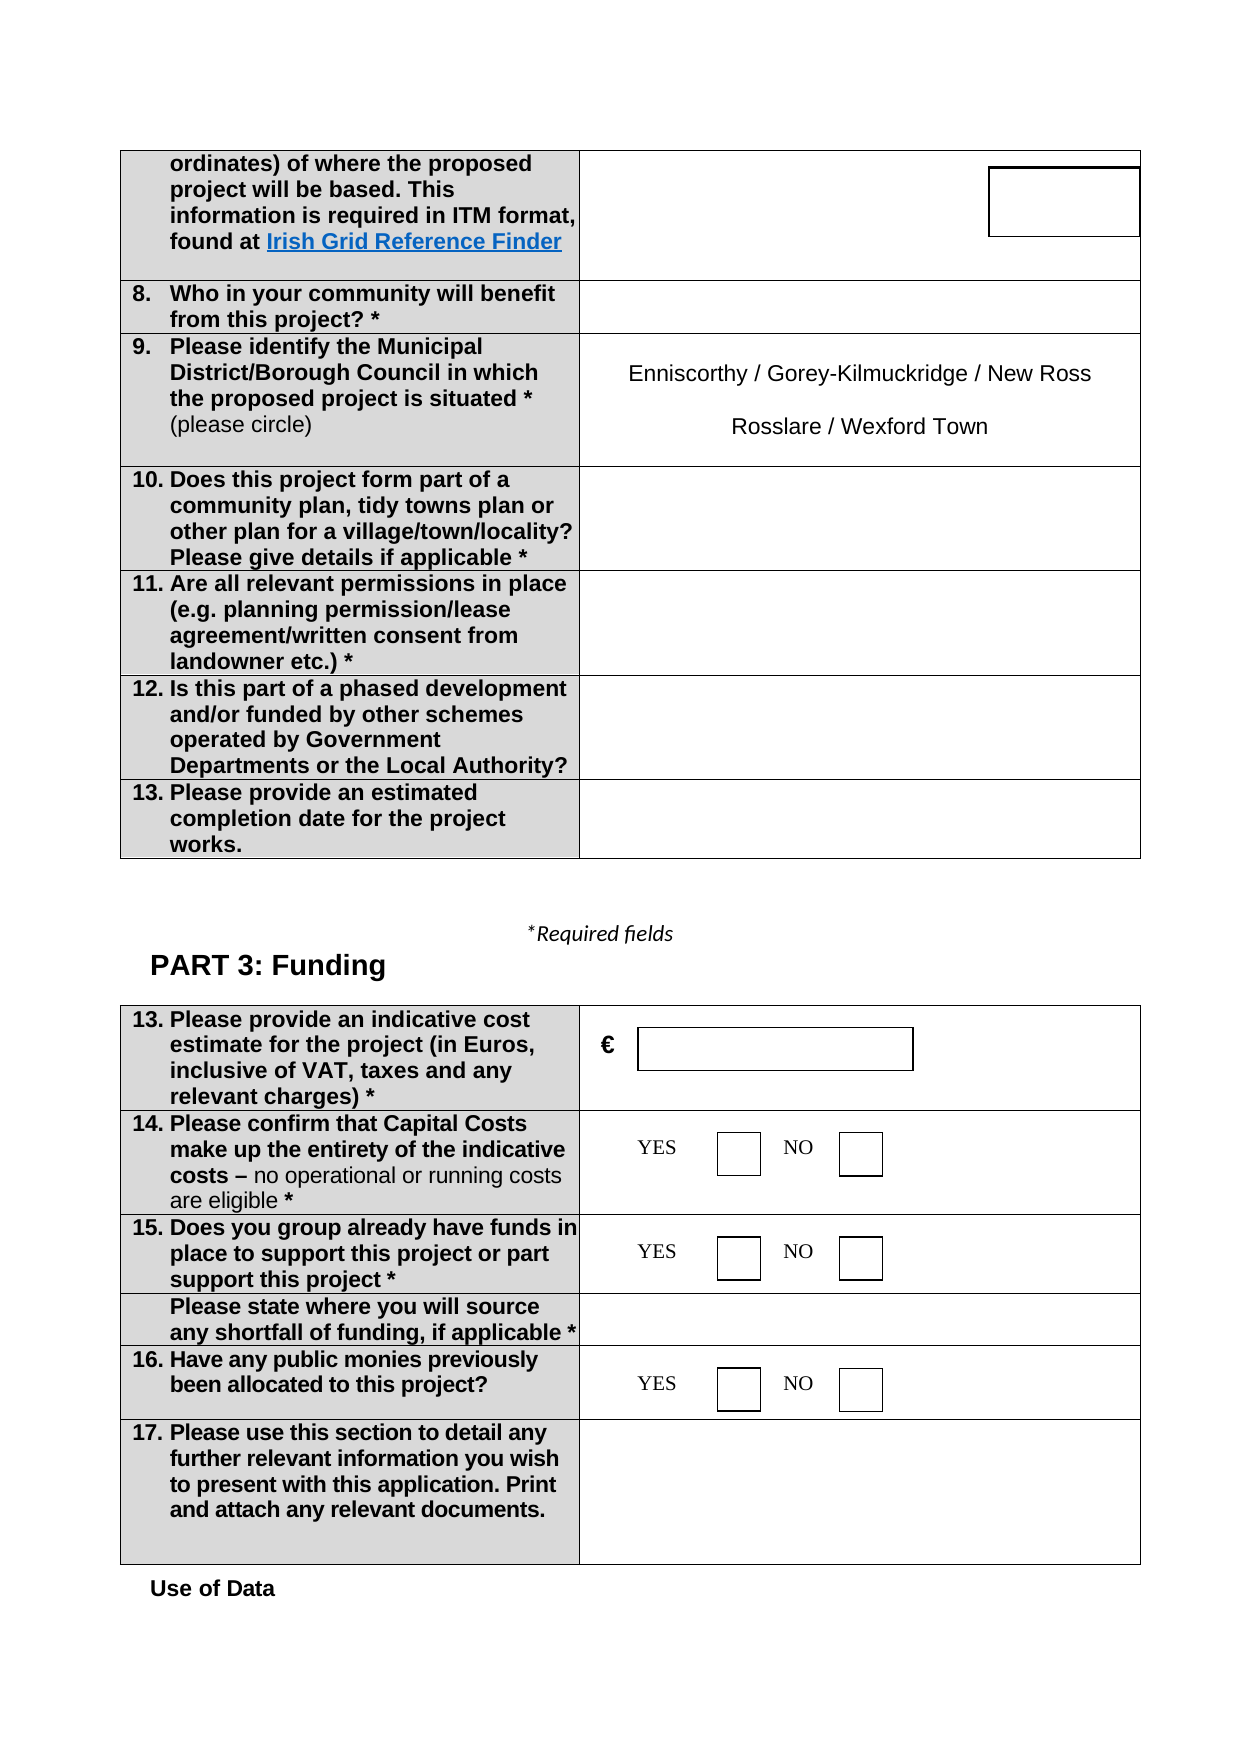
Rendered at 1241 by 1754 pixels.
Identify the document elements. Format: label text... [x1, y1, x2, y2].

table_cell Please state where you will source any shortfall of funding, if applicable * [121, 1294, 579, 1345]
subtitle *Required fields [525, 919, 1026, 947]
text PART 3: Funding [150, 948, 1090, 981]
table_cell Please identify the Municipal District/Borough Council in which the proposed project is situated * (please circle) [121, 334, 579, 466]
table_cell YES NO [580, 1215, 1140, 1293]
table_cell Please confirm that Capital Costs make up the entirety of the indicative costs – no operational or running costs are eligible * [121, 1111, 579, 1214]
table_cell [580, 281, 1140, 333]
table_header Please provide an indicative cost estimate for the project (in Euros, inclusive of VAT, taxes and any relevant charges) * [121, 1006, 579, 1110]
table_header € [580, 1006, 1140, 1110]
table_cell [580, 780, 1140, 857]
table_cell Enniscorthy / Gorey-Kilmuckridge / New Ross Rosslare / Wexford Town [580, 334, 1140, 466]
table_cell YES NO [580, 1346, 1140, 1419]
table_cell Is this part of a phased development and/or funded by other schemes operated by Government Departments or the Local Authority? [121, 676, 579, 779]
table_cell Please use this section to detail any further relevant information you wish to present with this application. Print and attach any relevant documents. [121, 1420, 579, 1564]
table_cell Are all relevant permissions in place (e.g. planning permission/lease agreement/written consent from landowner etc.) * [121, 571, 579, 674]
table_cell [580, 1294, 1140, 1345]
table_cell [580, 571, 1140, 674]
table_cell Please provide an estimated completion date for the project works. [121, 780, 579, 857]
table_cell Does this project form part of a community plan, tidy towns plan or other plan for a village/town/locality? Please give details if applicable * [121, 467, 579, 570]
table_cell Have any public monies previously been allocated to this project? [121, 1346, 579, 1419]
table_cell Does you group already have funds in place to support this project or part support this project * [121, 1215, 579, 1293]
table_cell [580, 1420, 1140, 1564]
table_cell [580, 676, 1140, 779]
table_cell X ITM * Y ITM * [580, 151, 1140, 280]
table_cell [121, 151, 579, 280]
text Use of Data [150, 1575, 1090, 1601]
table_cell [580, 467, 1140, 570]
table_cell YES NO [580, 1111, 1140, 1214]
table_cell Who in your community will benefit from this project? * [121, 281, 579, 333]
